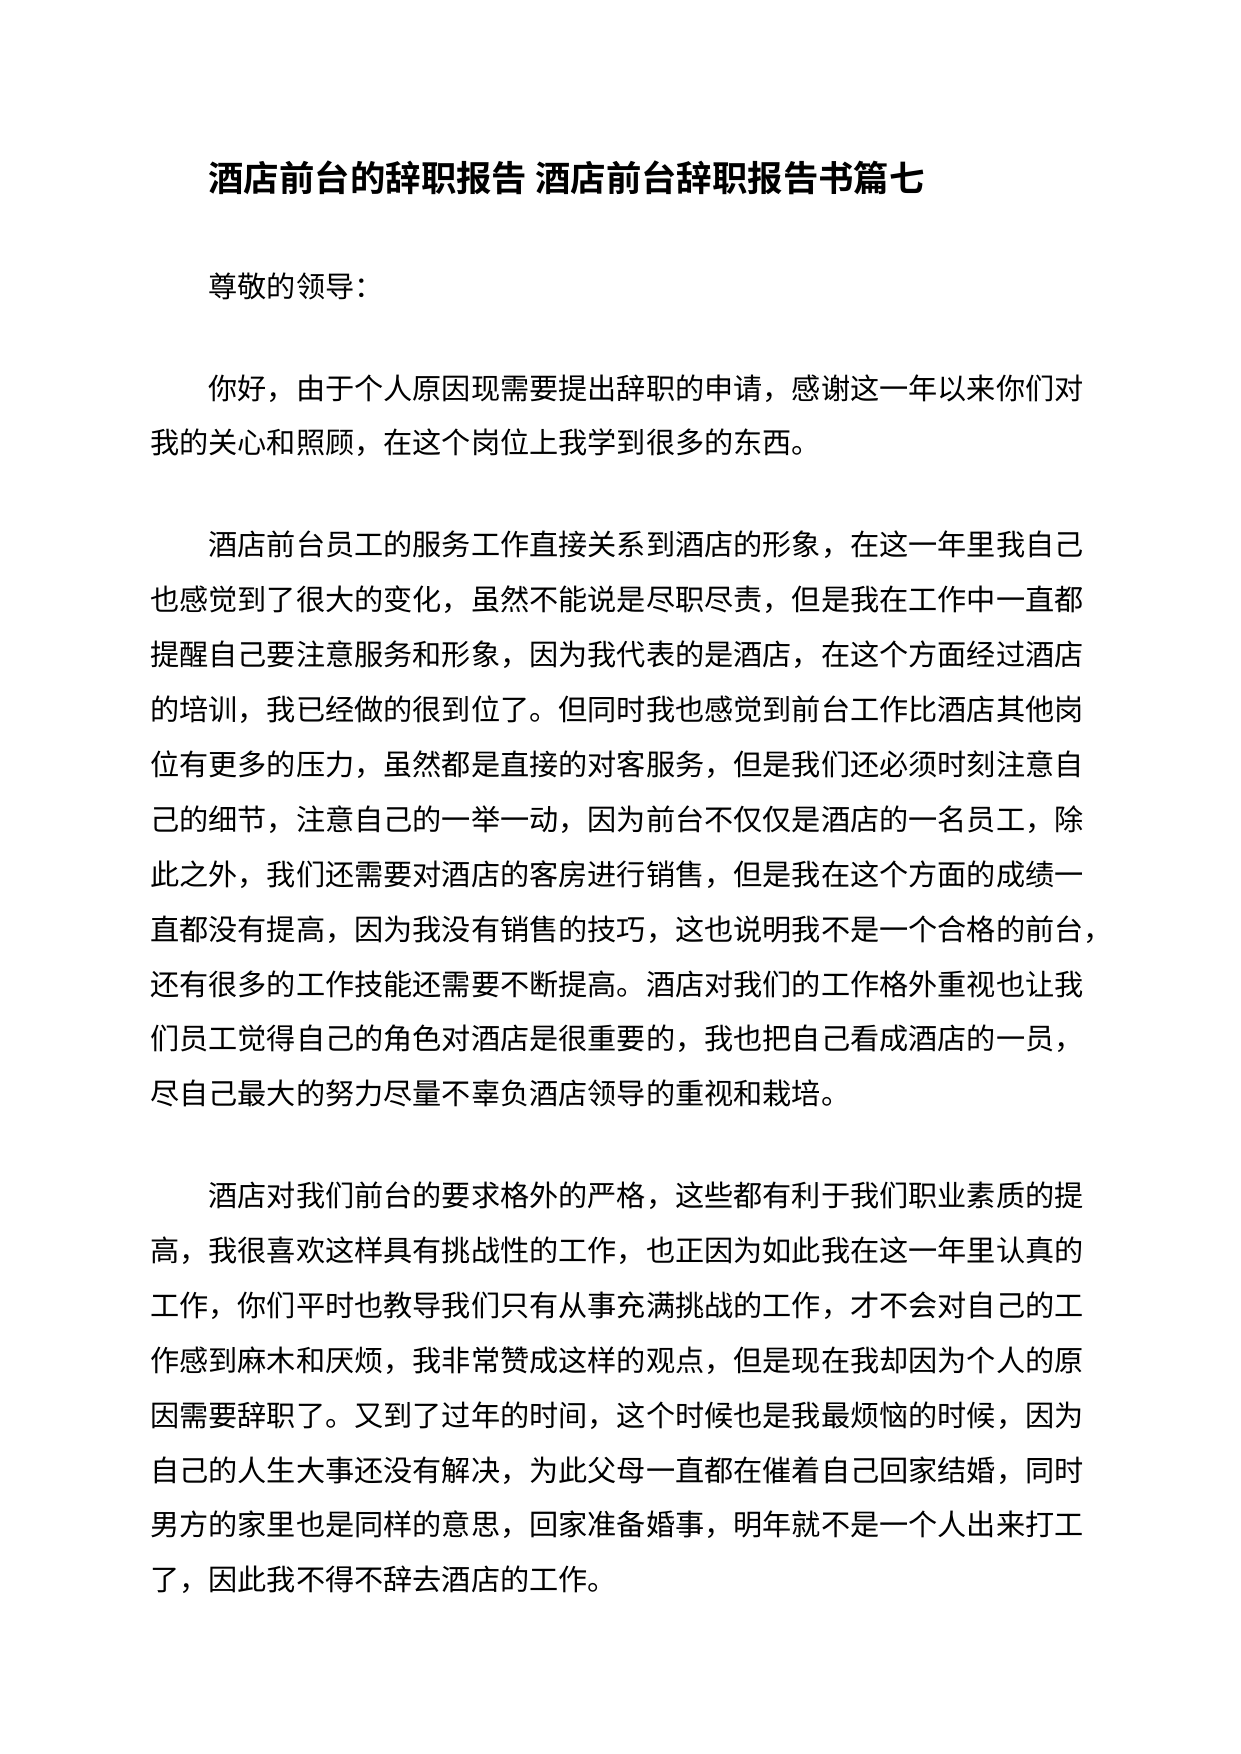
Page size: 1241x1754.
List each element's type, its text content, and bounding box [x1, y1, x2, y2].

text 你好，由于个人原因现需要提出辞职的申请，感谢这一年以来你们对我的关心和照顾，在这个岗位上我学到很多的东西。 [150, 365, 1090, 462]
text 酒店前台员工的服务工作直接关系到酒店的形象，在这一年里我自己也感觉到了很大的变化，虽然不能说是尽职尽责，但是我在工作中一直都提醒自己要注意服务和形象，因为我代表的是酒店，在这个方面经过酒店的培训，我已经做的很到位了。但同时我也感觉到前台工作比酒店其他岗位有更多的压力，虽然都是直接的对客服务，但是我们还必须时刻注意自己的细节，注意自己的一举一动，因为前台不仅仅是酒店的一名员工，除此之外，我们还需要对酒店的客房进行销售，但是我在这个方面的成绩一直都没有提高，因为我没有销售的技巧，这也说明我不是一个合格的前台，还有很多的工作技能还需要不断提高。酒店对我们的工作格外重视也让我们员工觉得自己的角色对酒店是很重要的，我也把自己看成酒店的一员，尽自己最大的努力尽量不辜负酒店领导的重视和栽培。 [150, 522, 1090, 1113]
text 酒店前台的辞职报告 酒店前台辞职报告书篇七 [150, 150, 1090, 201]
text 尊敬的领导： [150, 263, 1090, 306]
text 酒店对我们前台的要求格外的严格，这些都有利于我们职业素质的提高，我很喜欢这样具有挑战性的工作，也正因为如此我在这一年里认真的工作，你们平时也教导我们只有从事充满挑战的工作，才不会对自己的工作感到麻木和厌烦，我非常赞成这样的观点，但是现在我却因为个人的原因需要辞职了。又到了过年的时间，这个时候也是我最烦恼的时候，因为自己的人生大事还没有解决，为此父母一直都在催着自己回家结婚，同时男方的家里也是同样的意思，回家准备婚事，明年就不是一个人出来打工了，因此我不得不辞去酒店的工作。 [150, 1173, 1090, 1599]
